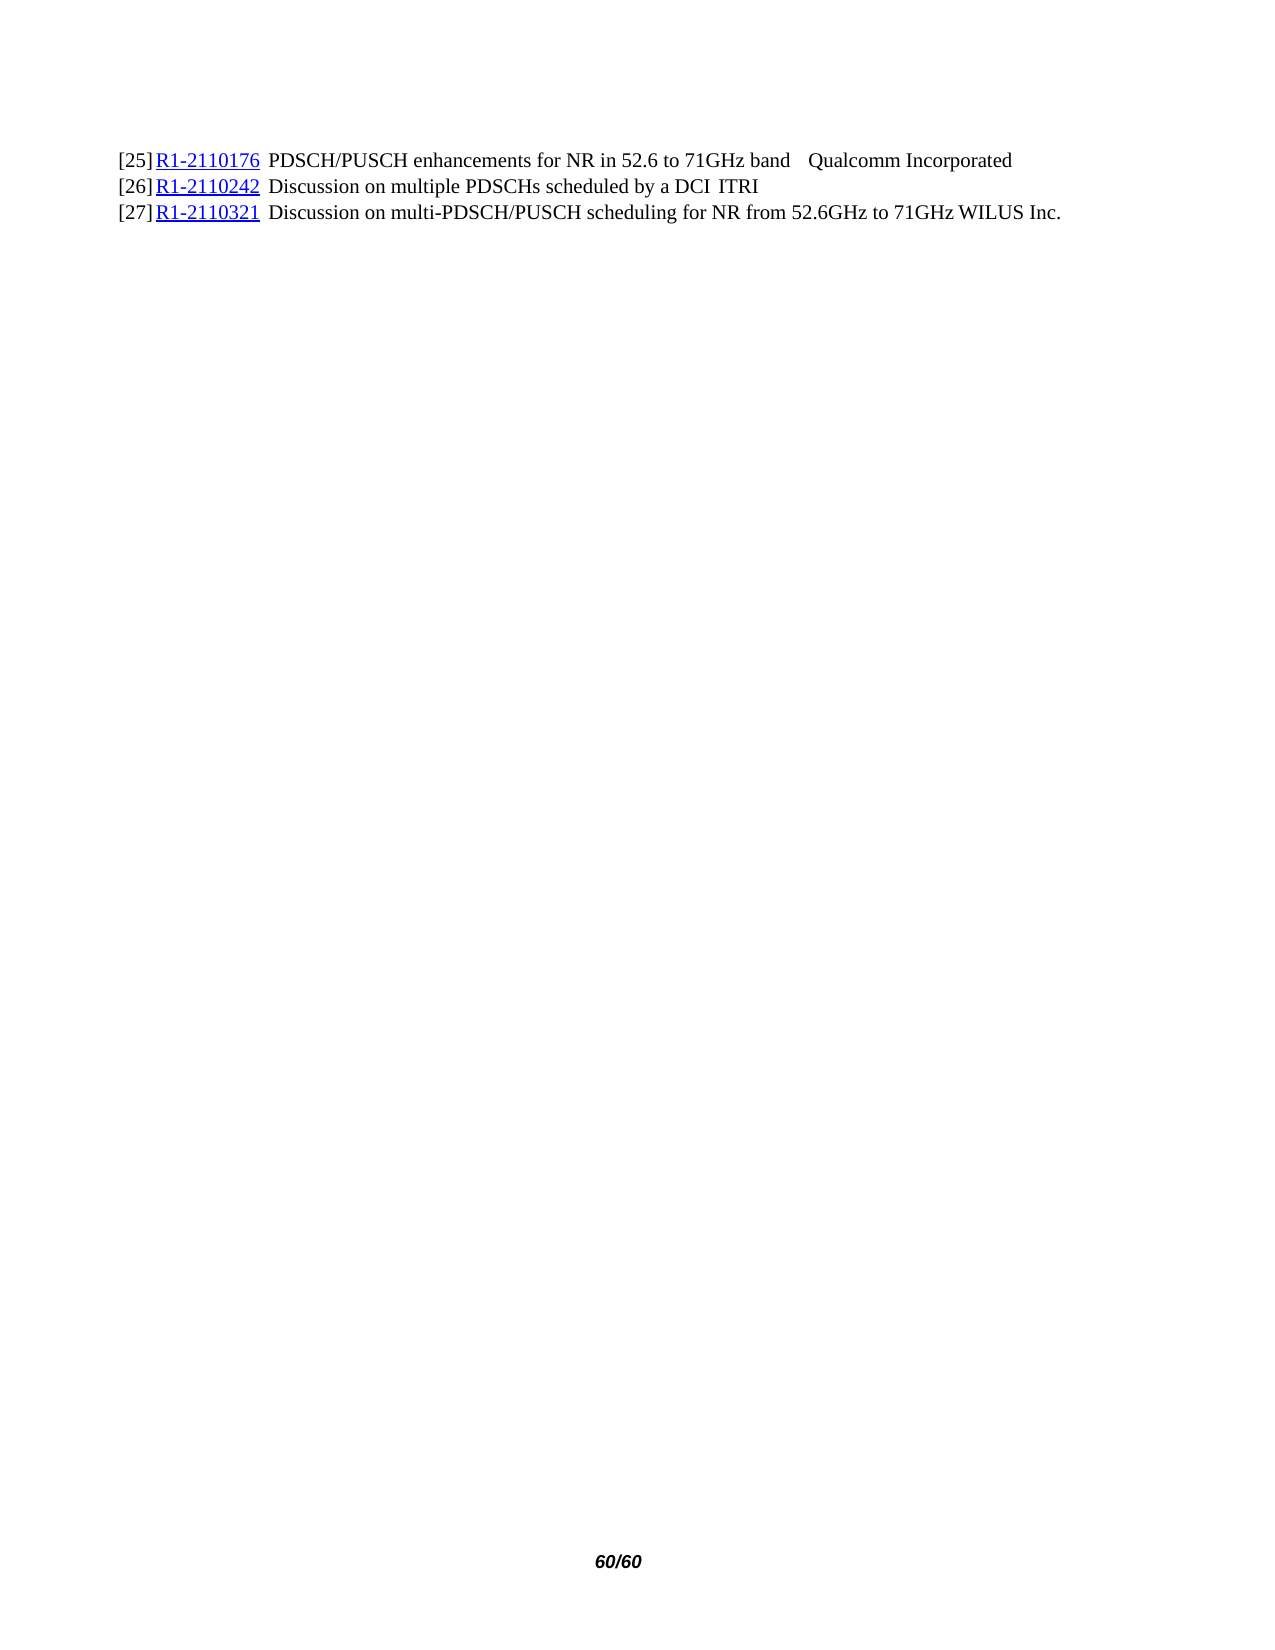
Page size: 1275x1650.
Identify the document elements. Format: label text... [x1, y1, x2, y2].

list R1-2110176 PDSCH/PUSCH enhancements for NR in 52.6 to 71GHz band Qualcomm Incorporated [118, 148, 1157, 172]
list R1-2110242 Discussion on multiple PDSCHs scheduled by a DCI ITRI [118, 174, 1157, 198]
list R1-2110321 Discussion on multi-PDSCH/PUSCH scheduling for NR from 52.6GHz to 71GHz WILUS Inc. [118, 199, 1157, 224]
